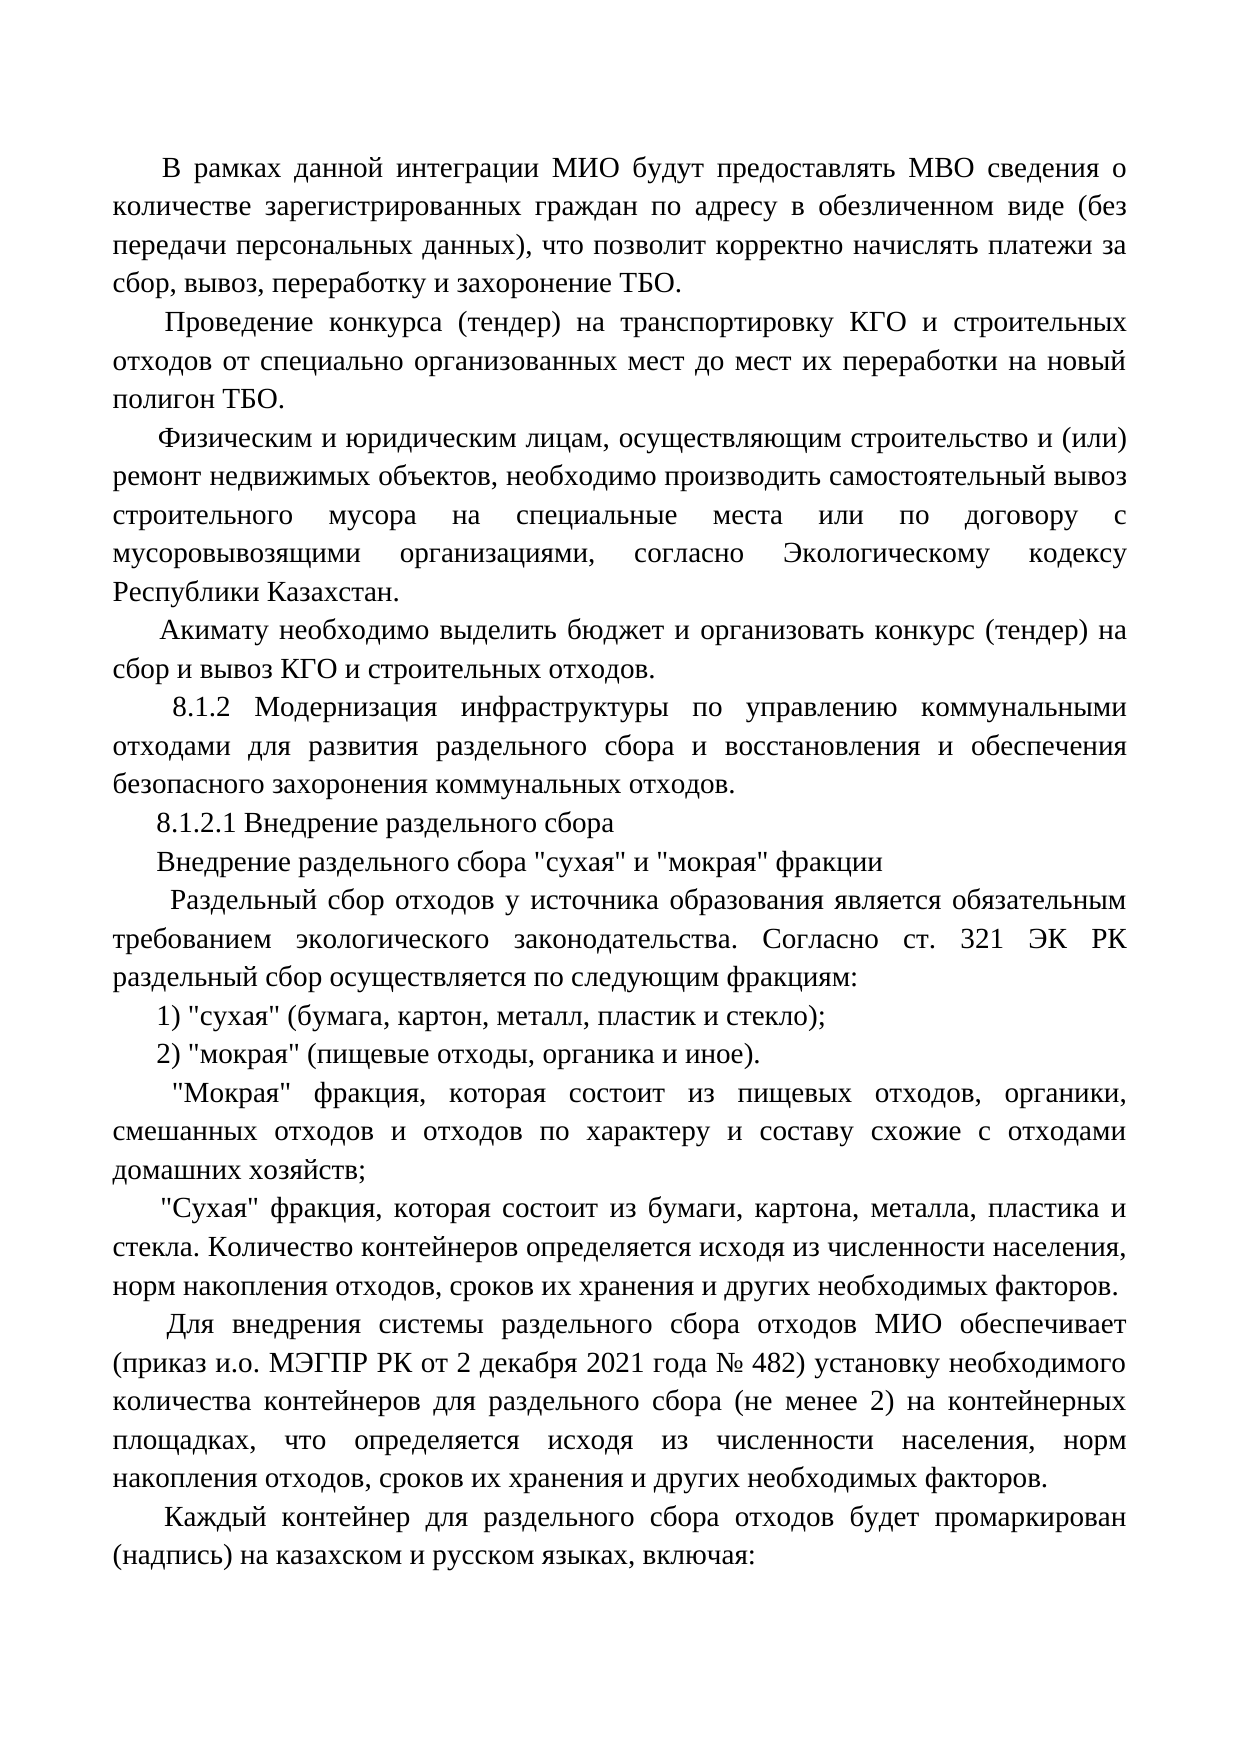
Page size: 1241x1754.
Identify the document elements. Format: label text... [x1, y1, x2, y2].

text Для внедрения системы раздельного сбора отходов МИО обеспечивает (приказ и.о. МЭГПР РК от 2 декабря 2021 года № 482) установку необходимого количества контейнеров для раздельного сбора (не менее 2) на контейнерных площадках, что определяется исходя из численности населения, норм накопления отходов, сроков их хранения и других необходимых факторов. [112, 1306, 1128, 1494]
text Внедрение раздельного сбора "сухая" и "мокрая" фракции [112, 844, 1128, 877]
text "Сухая" фракция, которая состоит из бумаги, картона, металла, пластика и стекла. Количество контейнеров определяется исходя из численности населения, норм накопления отходов, сроков их хранения и других необходимых факторов. [112, 1191, 1128, 1301]
text В рамках данной интеграции МИО будут предоставлять МВО сведения о количестве зарегистрированных граждан по адресу в обезличенном виде (без передачи персональных данных), что позволит корректно начислять платежи за сбор, вывоз, переработку и захоронение ТБО. [112, 150, 1128, 299]
text 8.1.2.1 Внедрение раздельного сбора [112, 805, 1128, 839]
text Каждый контейнер для раздельного сбора отходов будет промаркирован (надпись) на казахском и русском языках, включая: [112, 1499, 1128, 1571]
text "Мокрая" фракция, которая состоит из пищевых отходов, органики, смешанных отходов и отходов по характеру и составу схожие с отходами домашних хозяйств; [112, 1075, 1128, 1186]
text 2) "мокрая" (пищевые отходы, органика и иное). [112, 1036, 1128, 1070]
text 8.1.2 Модернизация инфраструктуры по управлению коммунальными отходами для развития раздельного сбора и восстановления и обеспечения безопасного захоронения коммунальных отходов. [112, 689, 1128, 800]
text Акимату необходимо выделить бюджет и организовать конкурс (тендер) на сбор и вывоз КГО и строительных отходов. [112, 612, 1128, 684]
text 1) "сухая" (бумага, картон, металл, пластик и стекло); [112, 998, 1128, 1031]
text Физическим и юридическим лицам, осуществляющим строительство и (или) ремонт недвижимых объектов, необходимо производить самостоятельный вывоз строительного мусора на специальные места или по договору с мусоровывозящими организациями, согласно Экологическому кодексу Республики Казахстан. [112, 420, 1128, 607]
text Проведение конкурса (тендер) на транспортировку КГО и строительных отходов от специально организованных мест до мест их переработки на новый полигон ТБО. [112, 304, 1128, 415]
text Раздельный сбор отходов у источника образования является обязательным требованием экологического законодательства. Согласно ст. 321 ЭК РК раздельный сбор осуществляется по следующим фракциям: [112, 882, 1128, 993]
